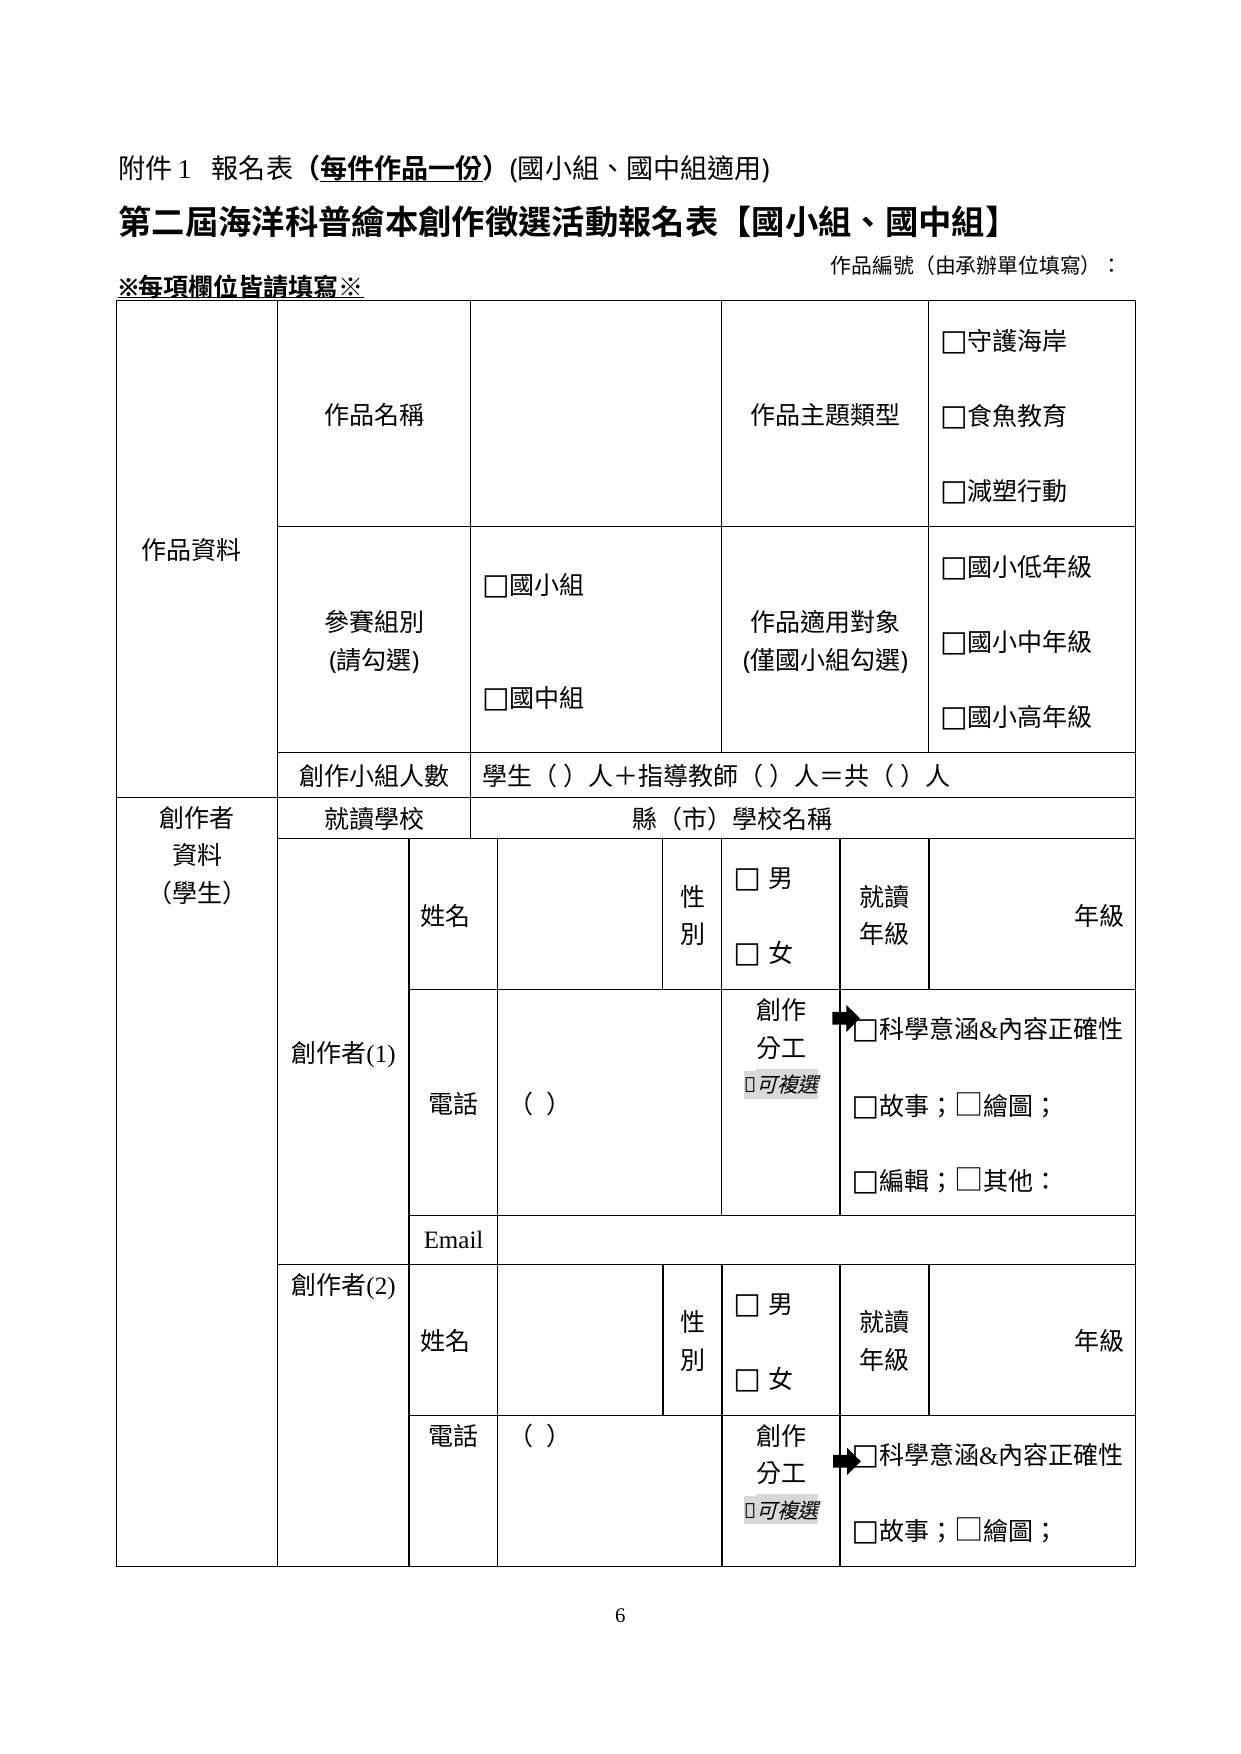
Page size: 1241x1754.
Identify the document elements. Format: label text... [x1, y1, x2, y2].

table_header 作品名稱 [278, 301, 470, 526]
table_header □守護海岸 □食魚教育 □減塑行動 [929, 301, 1135, 526]
table_cell 參賽組別 (請勾選) [278, 527, 470, 752]
table_cell [498, 1216, 1135, 1263]
table_cell 姓名 [410, 1265, 497, 1414]
table_cell 年級 [930, 839, 1135, 989]
table_header 作品主題類型 [722, 301, 928, 526]
table_cell 創作者(1) [278, 839, 408, 1263]
table_cell 性別 [663, 839, 721, 989]
table_cell □ 男 □ 女 [723, 1265, 839, 1414]
table_cell [498, 1265, 662, 1414]
table_cell （ ） [498, 990, 721, 1215]
table_cell 就讀 年級 [841, 839, 928, 989]
table_cell [498, 839, 662, 989]
table_cell 縣（市）學校名稱 [471, 798, 1135, 838]
table_cell 就讀學校 [278, 798, 470, 838]
text 作品編號（由承辦單位填寫）： [118, 249, 1122, 279]
text 第二屆海洋科普繪本創作徵選活動報名表【國小組、國中組】 [118, 204, 1122, 242]
table_cell 創作 分工 可複選 [723, 1416, 839, 1566]
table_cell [841, 1416, 1135, 1566]
table_cell 性別 [664, 1265, 721, 1414]
table_cell 姓名 [410, 839, 497, 989]
table_cell 就讀 年級 [841, 1265, 928, 1414]
table_cell Email [410, 1216, 497, 1263]
text ※每項欄位皆請填寫※ [118, 279, 1122, 300]
table_cell 創作者 資料 （學生） [117, 798, 277, 1566]
table_cell 電話 [410, 1416, 497, 1566]
table_cell 作品適用對象 (僅國小組勾選) [722, 527, 928, 752]
text 附件1 報名表（每件作品一份）(國小組、國中組適用) [118, 129, 1122, 204]
table_cell 年級 [930, 1265, 1135, 1414]
table_header 作品資料 [117, 301, 277, 797]
table_cell （ ） [498, 1416, 721, 1566]
table_cell 創作 分工 可複選 [722, 990, 839, 1215]
table_cell 創作者(2) [278, 1265, 408, 1566]
table_header [471, 301, 721, 526]
table_cell □科學意涵&內容正確性 □故事；□繪圖； □編輯；□其他： [841, 990, 1135, 1215]
table_cell □國小組 □國中組 [471, 527, 721, 752]
table_cell 電話 [410, 990, 497, 1215]
table_cell 創作小組人數 [278, 753, 470, 797]
table_cell 學生（ ）人＋指導教師（ ）人＝共（ ）人 [471, 753, 1135, 797]
table_cell □國小低年級 □國小中年級 □國小高年級 [929, 527, 1135, 752]
table_cell □ 男 □ 女 [722, 839, 839, 989]
